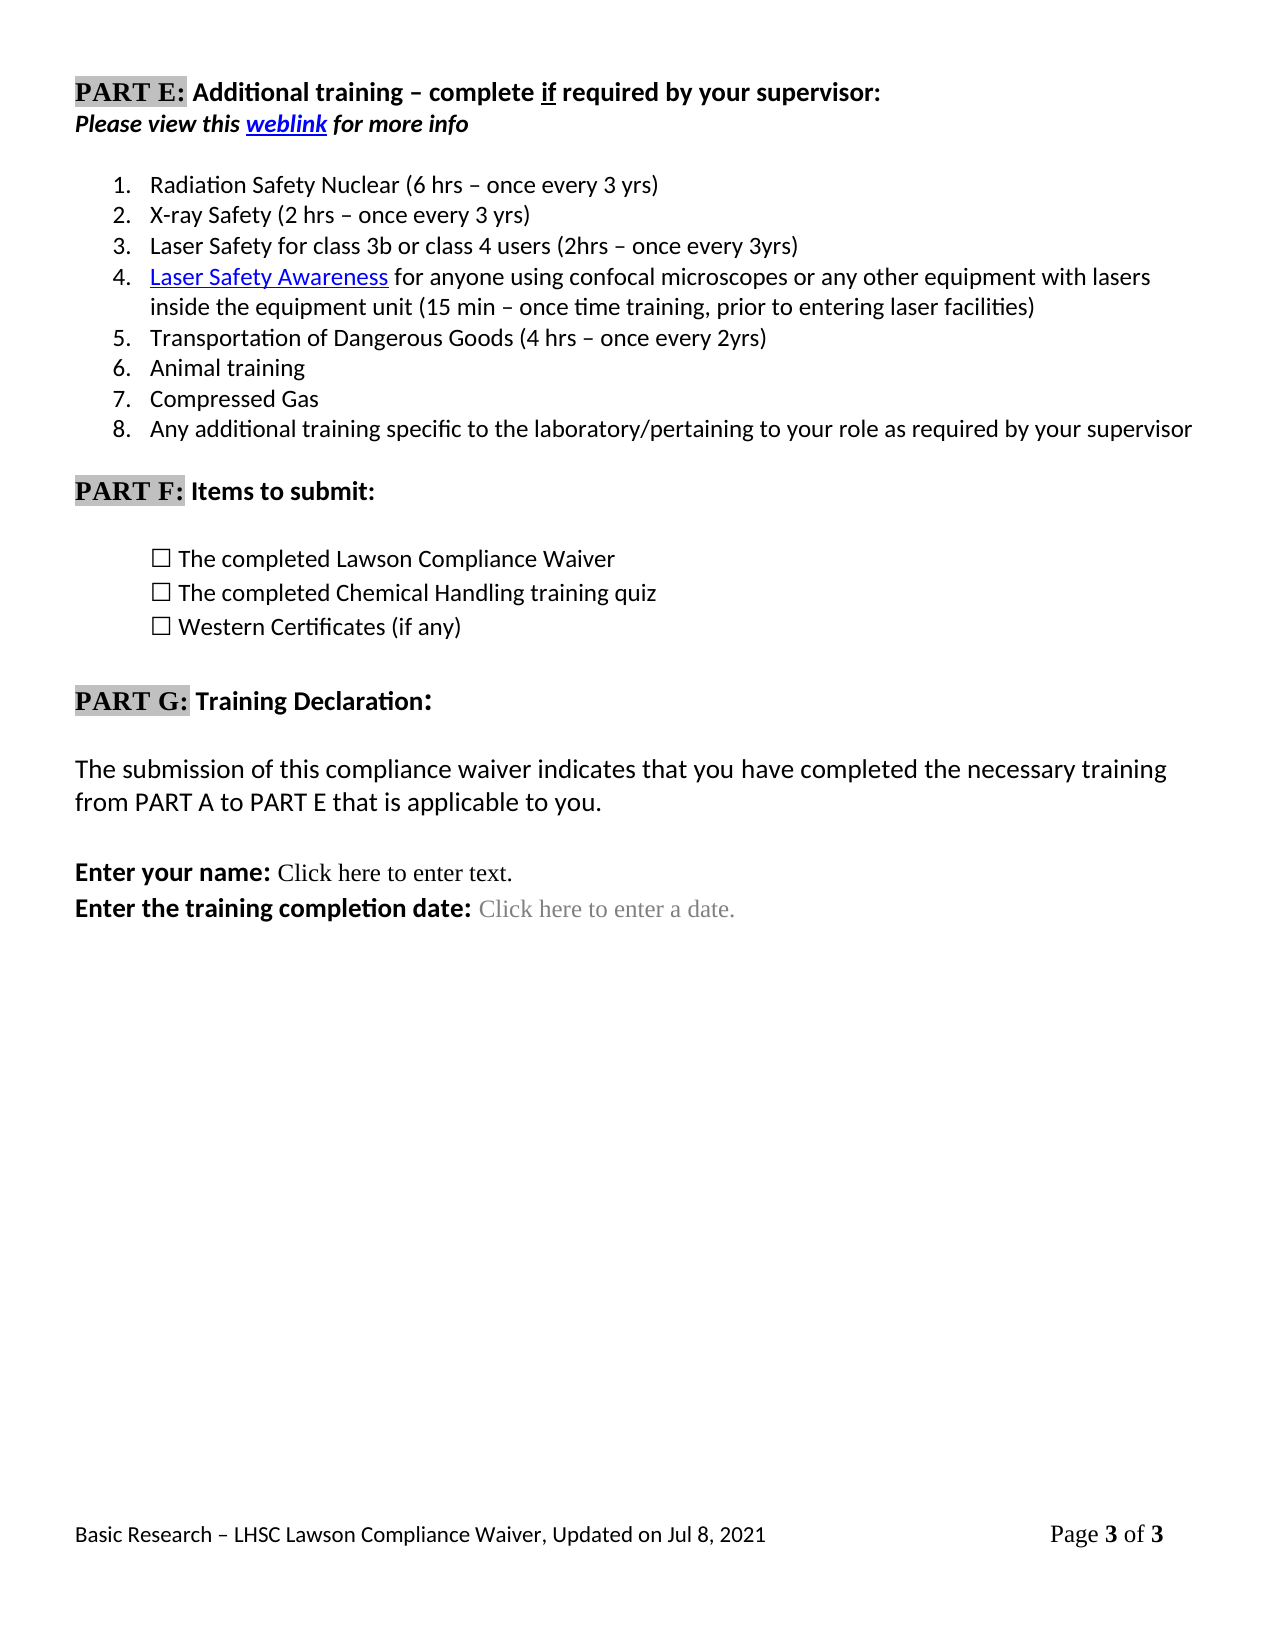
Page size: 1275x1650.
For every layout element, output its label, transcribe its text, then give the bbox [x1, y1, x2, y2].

text The submission of this compliance waiver indicates that you have completed the necessary training from PART A to PART E that is applicable to you. [75, 752, 1200, 818]
list Radiation Safety Nuclear (6 hrs – once every 3 yrs) [112, 169, 1200, 199]
list Compressed Gas [112, 383, 1200, 413]
text PART F: Items to submit: [75, 474, 1200, 507]
text Please view this weblink for more info [75, 108, 1200, 138]
list Laser Safety Awareness for anyone using confocal microscopes or any other equipment with lasers inside the equipment unit (15 min – once time training, prior to entering laser facilities) [112, 261, 1200, 322]
list X-ray Safety (2 hrs – once every 3 yrs) [112, 199, 1200, 230]
list The completed Chemical Handling training quiz [150, 574, 1200, 608]
list Western Certificates (if any) [150, 608, 1200, 642]
text PART G: Training Declaration: [75, 678, 1200, 719]
list Any additional training specific to the laboratory/pertaining to your role as required by your supervisor [112, 413, 1200, 444]
text Enter your name: Enter the training completion date: [75, 853, 1200, 925]
text PART E: Additional training – complete if required by your supervisor: [75, 75, 1200, 108]
list The completed Lawson Compliance Waiver [150, 540, 1200, 574]
list Animal training [112, 352, 1200, 383]
list Transportation of Dangerous Goods (4 hrs – once every 2yrs) [112, 322, 1200, 352]
list Laser Safety for class 3b or class 4 users (2hrs – once every 3yrs) [112, 230, 1200, 261]
